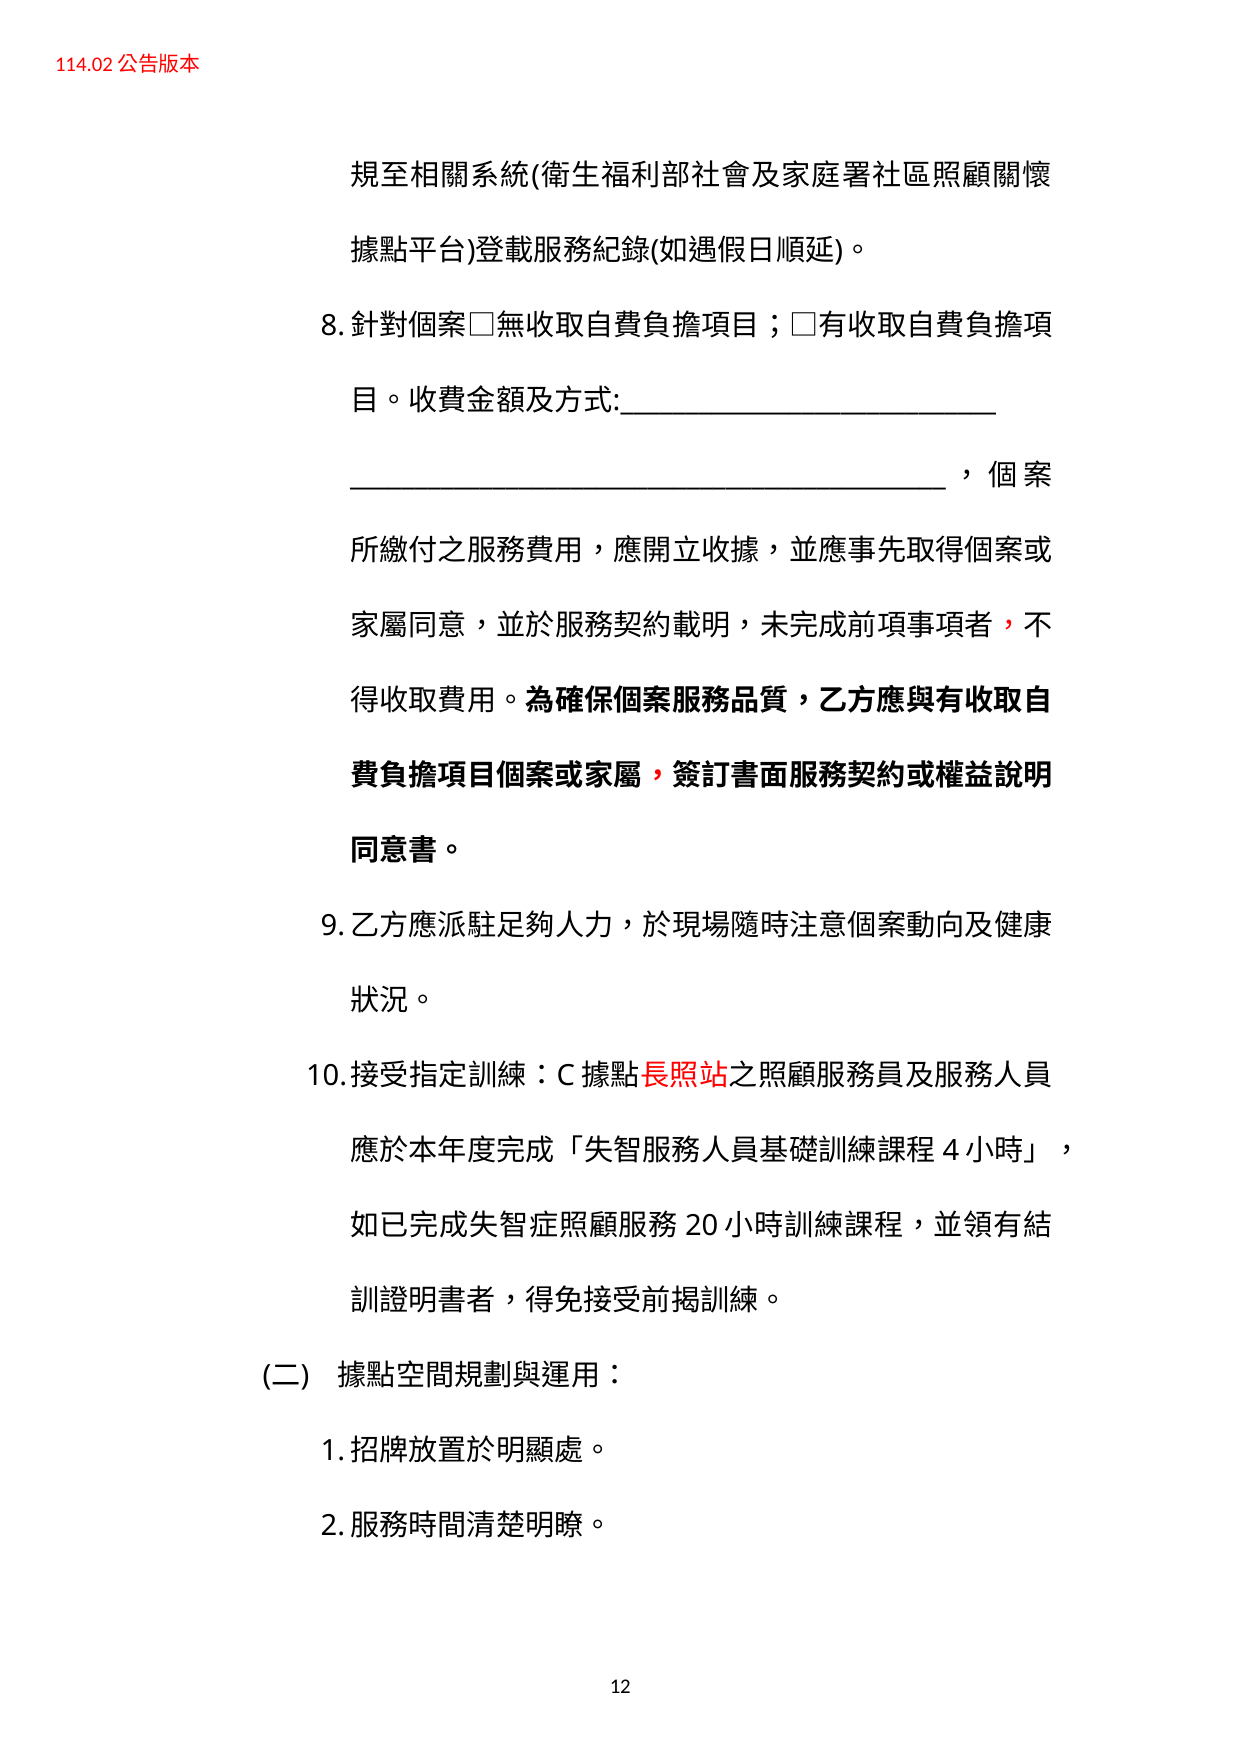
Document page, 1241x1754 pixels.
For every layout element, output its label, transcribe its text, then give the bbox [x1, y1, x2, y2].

list 接受指定訓練：C據點長照站之照顧服務員及服務人員應於本年度完成「失智服務人員基礎訓練課程4小時」，如已完成失智症照顧服務20小時訓練課程，並領有結訓證明書者，得免接受前揭訓練。 [306, 1035, 1053, 1335]
list 招牌放置於明顯處。 [320, 1410, 1053, 1485]
list ______________________________________________，個案所繳付之服務費用，應開立收據，並應事先取得個案或家屬同意，並於服務契約載明，未完成前項事項者，不得收取費用。為確保個案服務品質，乙方應與有收取自費負擔項目個案或家屬，簽訂書面服務契約或權益說明同意書。 [350, 435, 1053, 885]
list 乙方應派駐足夠人力，於現場隨時注意個案動向及健康狀況。 [320, 885, 1053, 1035]
list 服務時間清楚明瞭。 [320, 1485, 1053, 1560]
list 針對個案□無收取自費負擔項目；□有收取自費負擔項目。收費金額及方式:_____________________________ [320, 285, 1053, 435]
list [320, 135, 1053, 285]
list 據點空間規劃與運用： [262, 1335, 1053, 1410]
